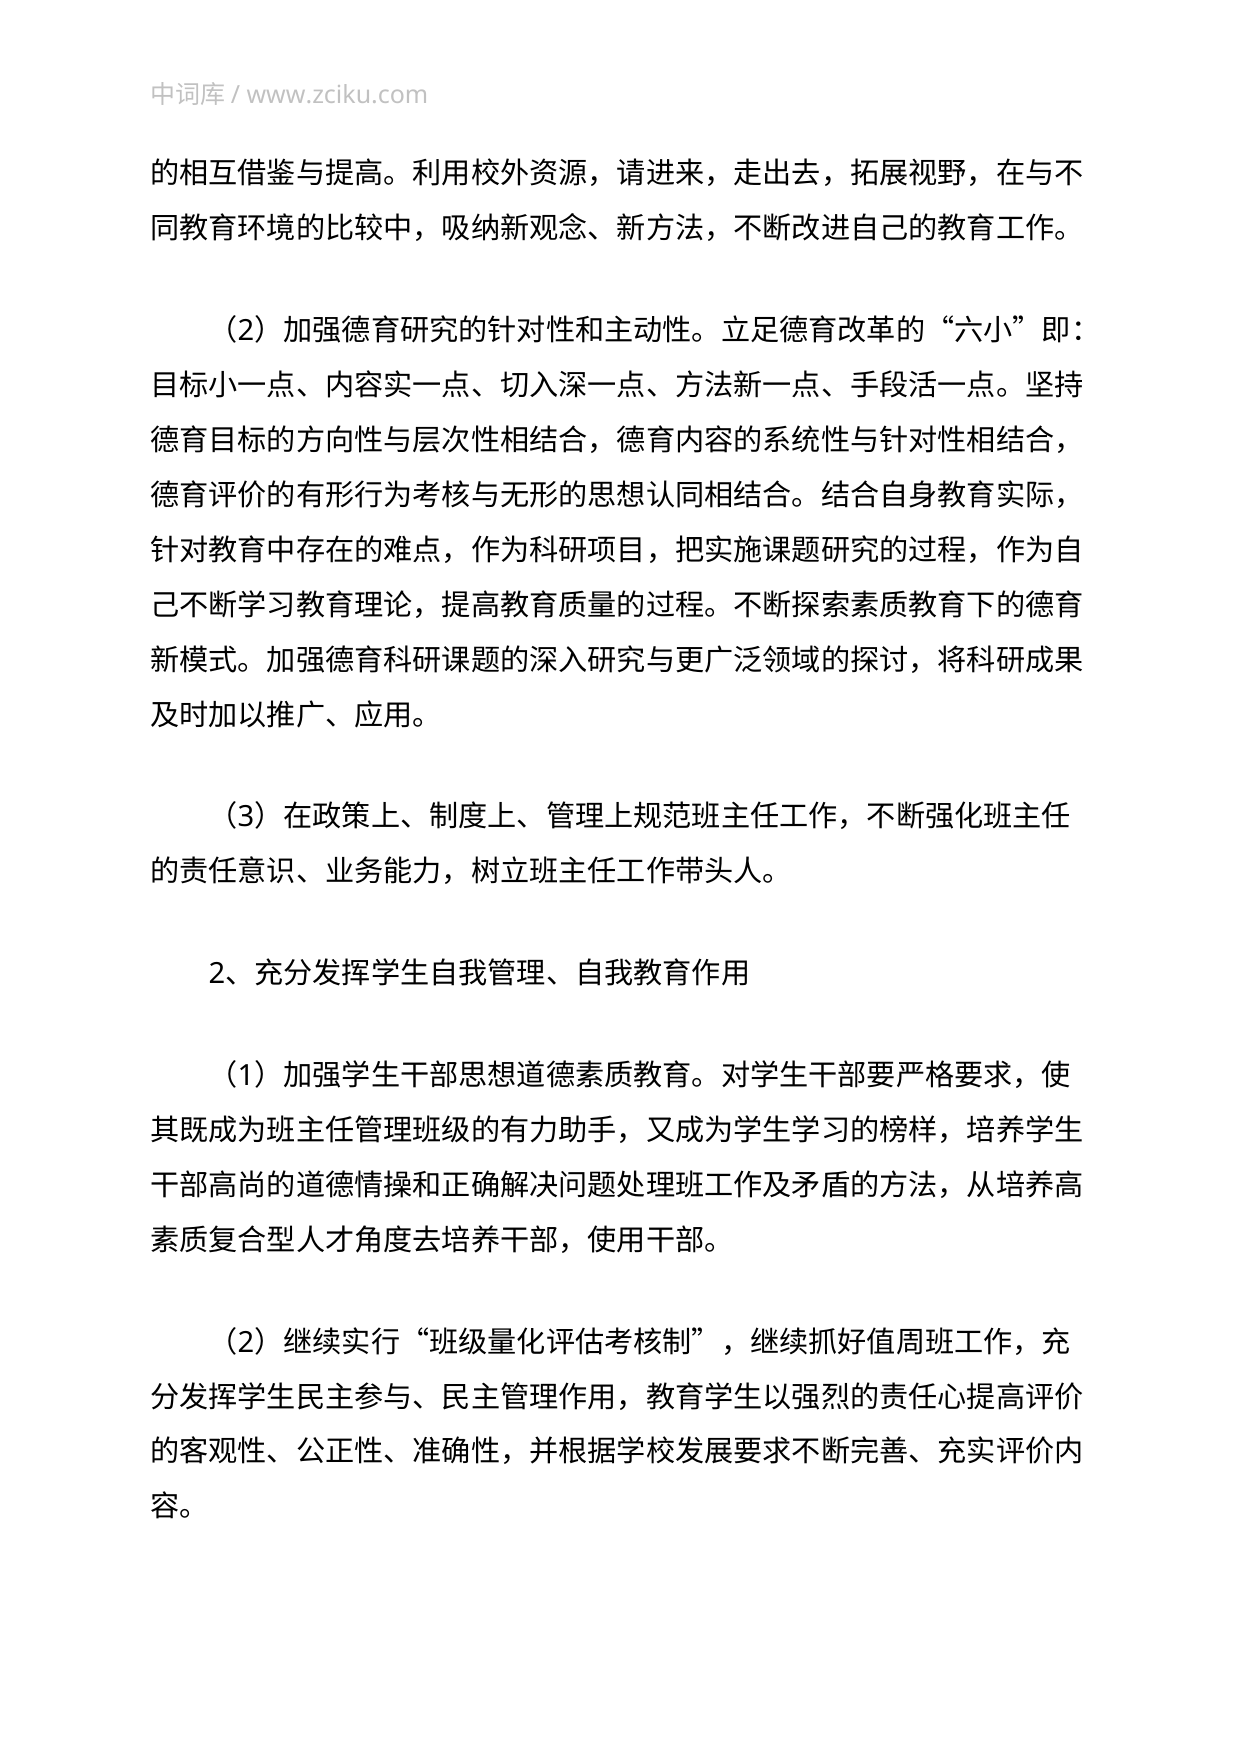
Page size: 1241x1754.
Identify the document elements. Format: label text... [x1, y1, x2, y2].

text （2）加强德育研究的针对性和主动性。立足德育改革的“六小”即：目标小一点、内容实一点、切入深一点、方法新一点、手段活一点。坚持德育目标的方向性与层次性相结合，德育内容的系统性与针对性相结合，德育评价的有形行为考核与无形的思想认同相结合。结合自身教育实际，针对教育中存在的难点，作为科研项目，把实施课题研究的过程，作为自己不断学习教育理论，提高教育质量的过程。不断探索素质教育下的德育新模式。加强德育科研课题的深入研究与更广泛领域的探讨，将科研成果及时加以推广、应用。 [150, 307, 1090, 733]
text （3）在政策上、制度上、管理上规范班主任工作，不断强化班主任的责任意识、业务能力，树立班主任工作带头人。 [150, 793, 1090, 890]
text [150, 150, 1090, 247]
text （1）加强学生干部思想道德素质教育。对学生干部要严格要求，使其既成为班主任管理班级的有力助手，又成为学生学习的榜样，培养学生干部高尚的道德情操和正确解决问题处理班工作及矛盾的方法，从培养高素质复合型人才角度去培养干部，使用干部。 [150, 1052, 1090, 1259]
text （2）继续实行“班级量化评估考核制”，继续抓好值周班工作，充分发挥学生民主参与、民主管理作用，教育学生以强烈的责任心提高评价的客观性、公正性、准确性，并根据学校发展要求不断完善、充实评价内容。 [150, 1318, 1090, 1525]
text 2、充分发挥学生自我管理、自我教育作用 [150, 949, 1090, 992]
